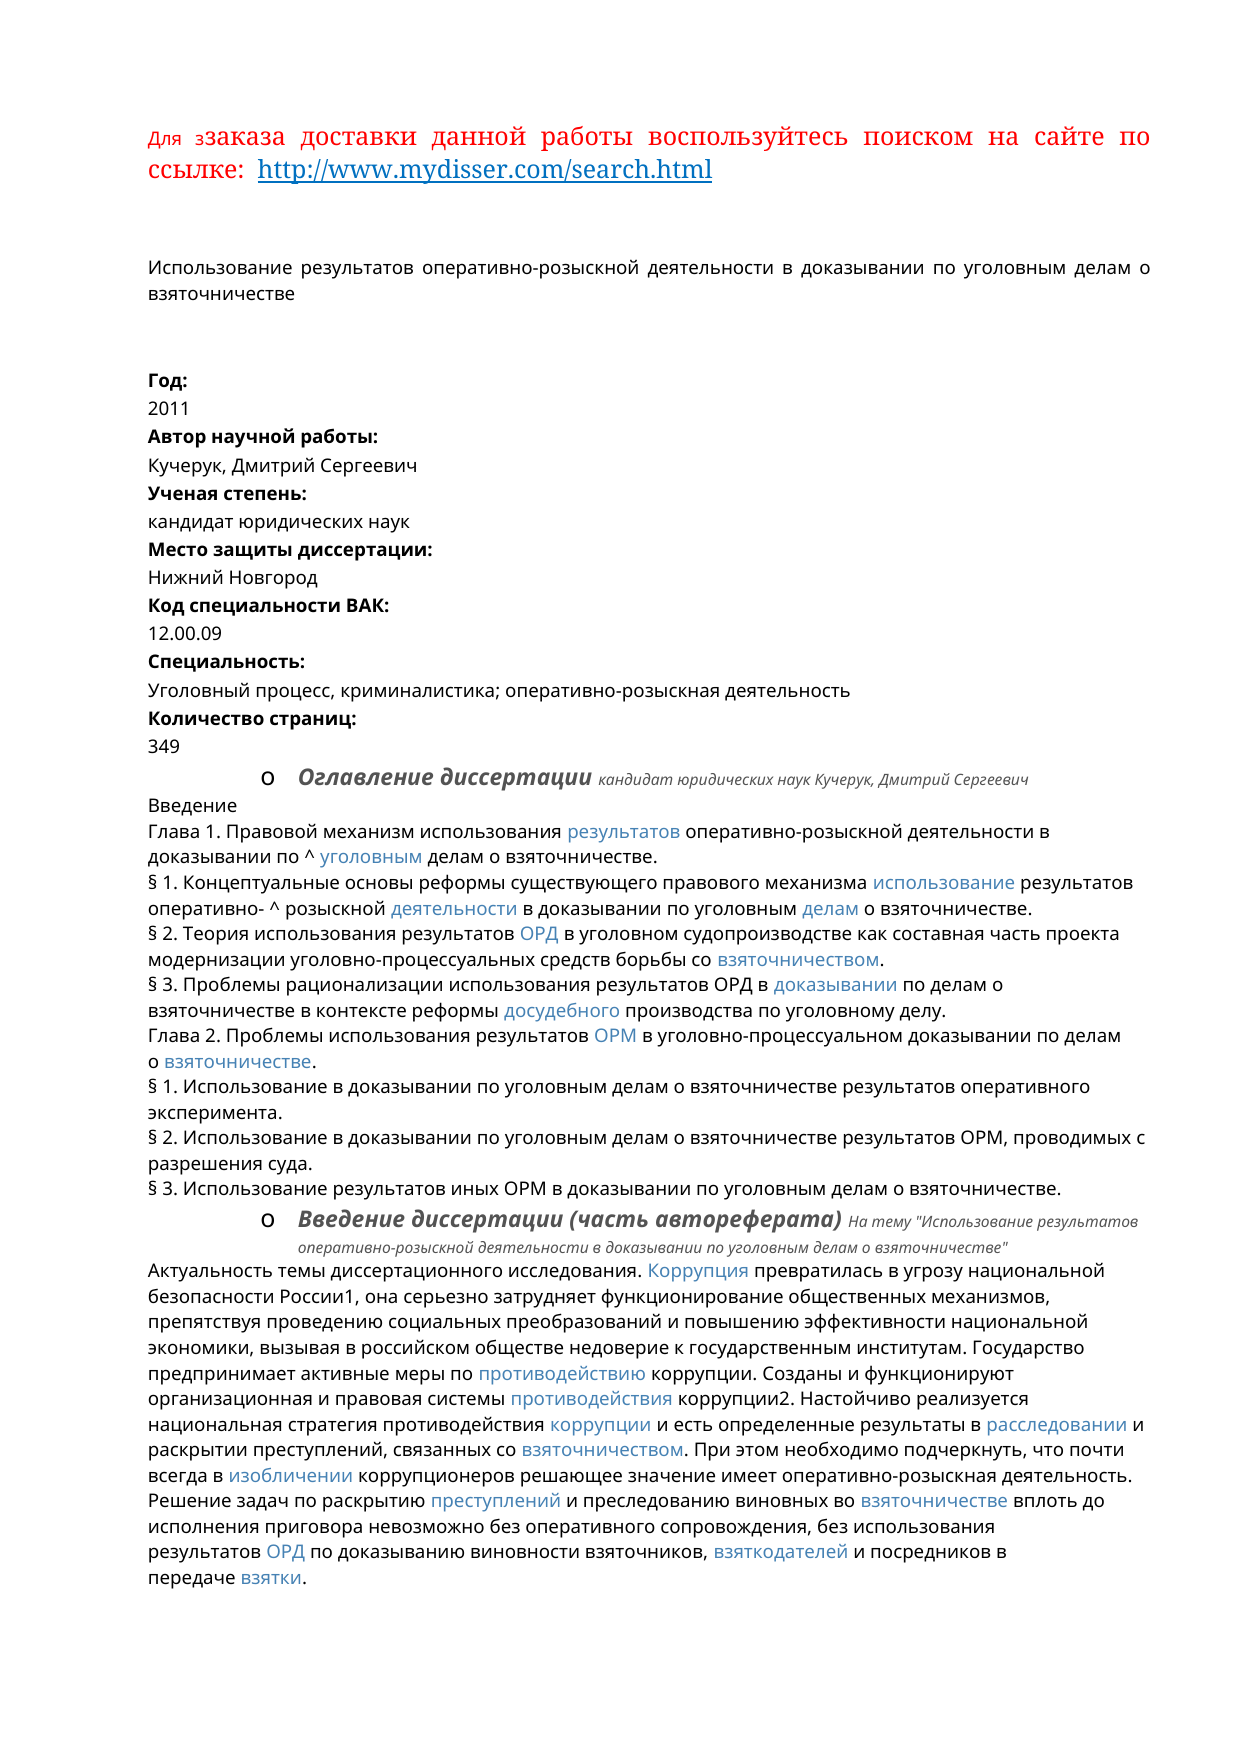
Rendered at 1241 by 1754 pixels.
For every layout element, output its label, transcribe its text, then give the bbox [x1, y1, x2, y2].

text Год: [148, 365, 1152, 393]
text Количество cтраниц: [148, 702, 1152, 731]
subtitle Оглавление диссертации кандидат юридических наук Кучерук, Дмитрий Сергеевич [260, 759, 1152, 793]
text Код cпециальности ВАК: [148, 590, 1152, 618]
text Автор научной работы: [148, 421, 1152, 449]
text Кучерук, Дмитрий Сергеевич [148, 449, 1152, 477]
text Для ззаказа доставки данной работы воспользуйтесь поиском на сайте по ссылке: http://www.mydisser.com/search.html [148, 118, 1152, 186]
text Использование результатов оперативно-розыскной деятельности в доказывании по уголовным делам о взяточничестве [148, 280, 1152, 365]
text 12.00.09 [148, 618, 1152, 646]
text Уголовный процесс, криминалистика; оперативно-розыскная деятельность [148, 674, 1152, 702]
text Место защиты диссертации: [148, 534, 1152, 562]
text Ученая cтепень: [148, 477, 1152, 506]
subtitle Введение диссертации (часть автореферата) На тему "Использование результатов оперативно-розыскной деятельности в доказывании по уголовным делам о взяточничестве" [260, 1201, 1152, 1258]
text Специальность: [148, 646, 1152, 674]
text 349 [148, 731, 1152, 759]
text кандидат юридических наук [148, 506, 1152, 534]
text 2011 [148, 393, 1152, 421]
text Нижний Новгород [148, 562, 1152, 590]
